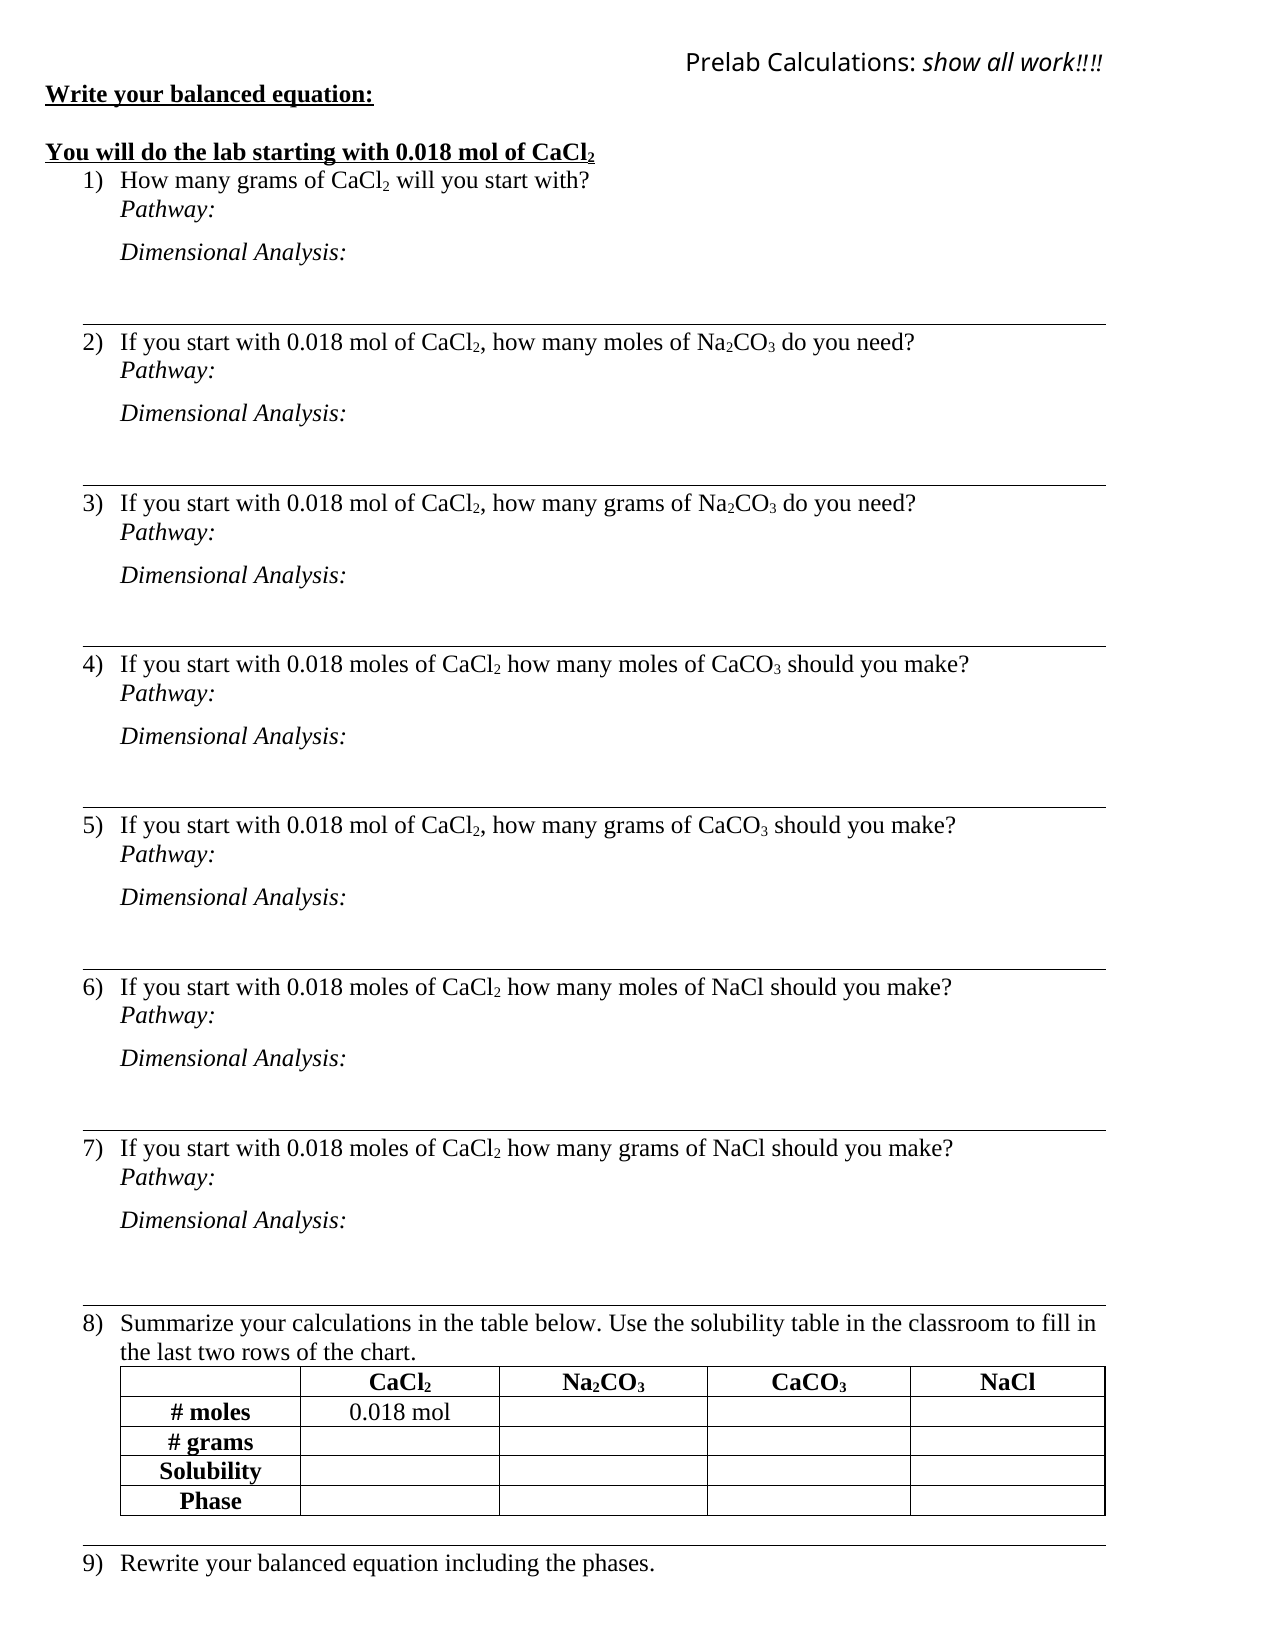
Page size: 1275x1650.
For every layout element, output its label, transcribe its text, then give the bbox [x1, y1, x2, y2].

table_cell [500, 1456, 707, 1485]
list If you start with 0.018 moles of CaCl2 how many grams of NaCl should you make? [82, 1131, 1106, 1162]
table_cell [911, 1397, 1104, 1426]
list Dimensional Analysis: [120, 560, 1106, 588]
list If you start with 0.018 mol of CaCl2, how many grams of Na2CO3 do you need? [82, 486, 1106, 517]
table_cell [301, 1456, 499, 1485]
table_cell [708, 1456, 910, 1485]
text You will do the lab starting with 0.018 mol of CaCl2 [45, 137, 1106, 165]
table_cell [708, 1427, 910, 1455]
table_cell Solubility [121, 1456, 300, 1485]
list Pathway: [120, 1000, 1106, 1029]
list Dimensional Analysis: [120, 1205, 1106, 1233]
table_cell Phase [121, 1486, 300, 1515]
table_cell [911, 1456, 1104, 1485]
table_header Na2CO3 [500, 1367, 707, 1396]
list If you start with 0.018 moles of CaCl2 how many moles of CaCO3 should you make? [82, 647, 1106, 678]
table_cell [500, 1427, 707, 1455]
list Dimensional Analysis: [120, 721, 1106, 750]
table_cell [500, 1397, 707, 1426]
table_header CaCl2 [301, 1367, 499, 1396]
table_cell [708, 1486, 910, 1515]
table_header NaCl [911, 1367, 1104, 1396]
list Pathway: [120, 355, 1106, 384]
table_cell [708, 1397, 910, 1426]
table_cell [911, 1486, 1104, 1515]
table_cell # grams [121, 1427, 300, 1455]
list Dimensional Analysis: [120, 237, 1106, 266]
list Pathway: [120, 517, 1106, 545]
table_cell [500, 1486, 707, 1515]
table_cell [911, 1427, 1104, 1455]
table_header [121, 1367, 300, 1396]
list Pathway: [120, 678, 1106, 707]
list Dimensional Analysis: [120, 882, 1106, 911]
table_cell 0.018 mol [301, 1397, 499, 1426]
list Dimensional Analysis: [120, 398, 1106, 427]
table_cell [301, 1486, 499, 1515]
table_cell # moles [121, 1397, 300, 1426]
list Pathway: [120, 839, 1106, 868]
list Pathway: [120, 1162, 1106, 1190]
text Write your balanced equation: [45, 79, 1106, 108]
text Prelab Calculations: show all work‼‼ [45, 45, 1106, 79]
table_cell [301, 1427, 499, 1455]
list Pathway: [120, 194, 1106, 223]
list If you start with 0.018 mol of CaCl2, how many moles of Na2CO3 do you need? [82, 325, 1106, 355]
list If you start with 0.018 mol of CaCl2, how many grams of CaCO3 should you make? [82, 808, 1106, 839]
list If you start with 0.018 moles of CaCl2 how many moles of NaCl should you make? [82, 970, 1106, 1000]
table_header CaCO3 [708, 1367, 910, 1396]
list How many grams of CaCl2 will you start with? [82, 165, 1106, 194]
list Dimensional Analysis: [120, 1043, 1106, 1072]
list Rewrite your balanced equation including the phases. [82, 1546, 1106, 1577]
list Summarize your calculations in the table below. Use the solubility table in the classroom to fill in the last two rows of the chart. [82, 1306, 1106, 1366]
